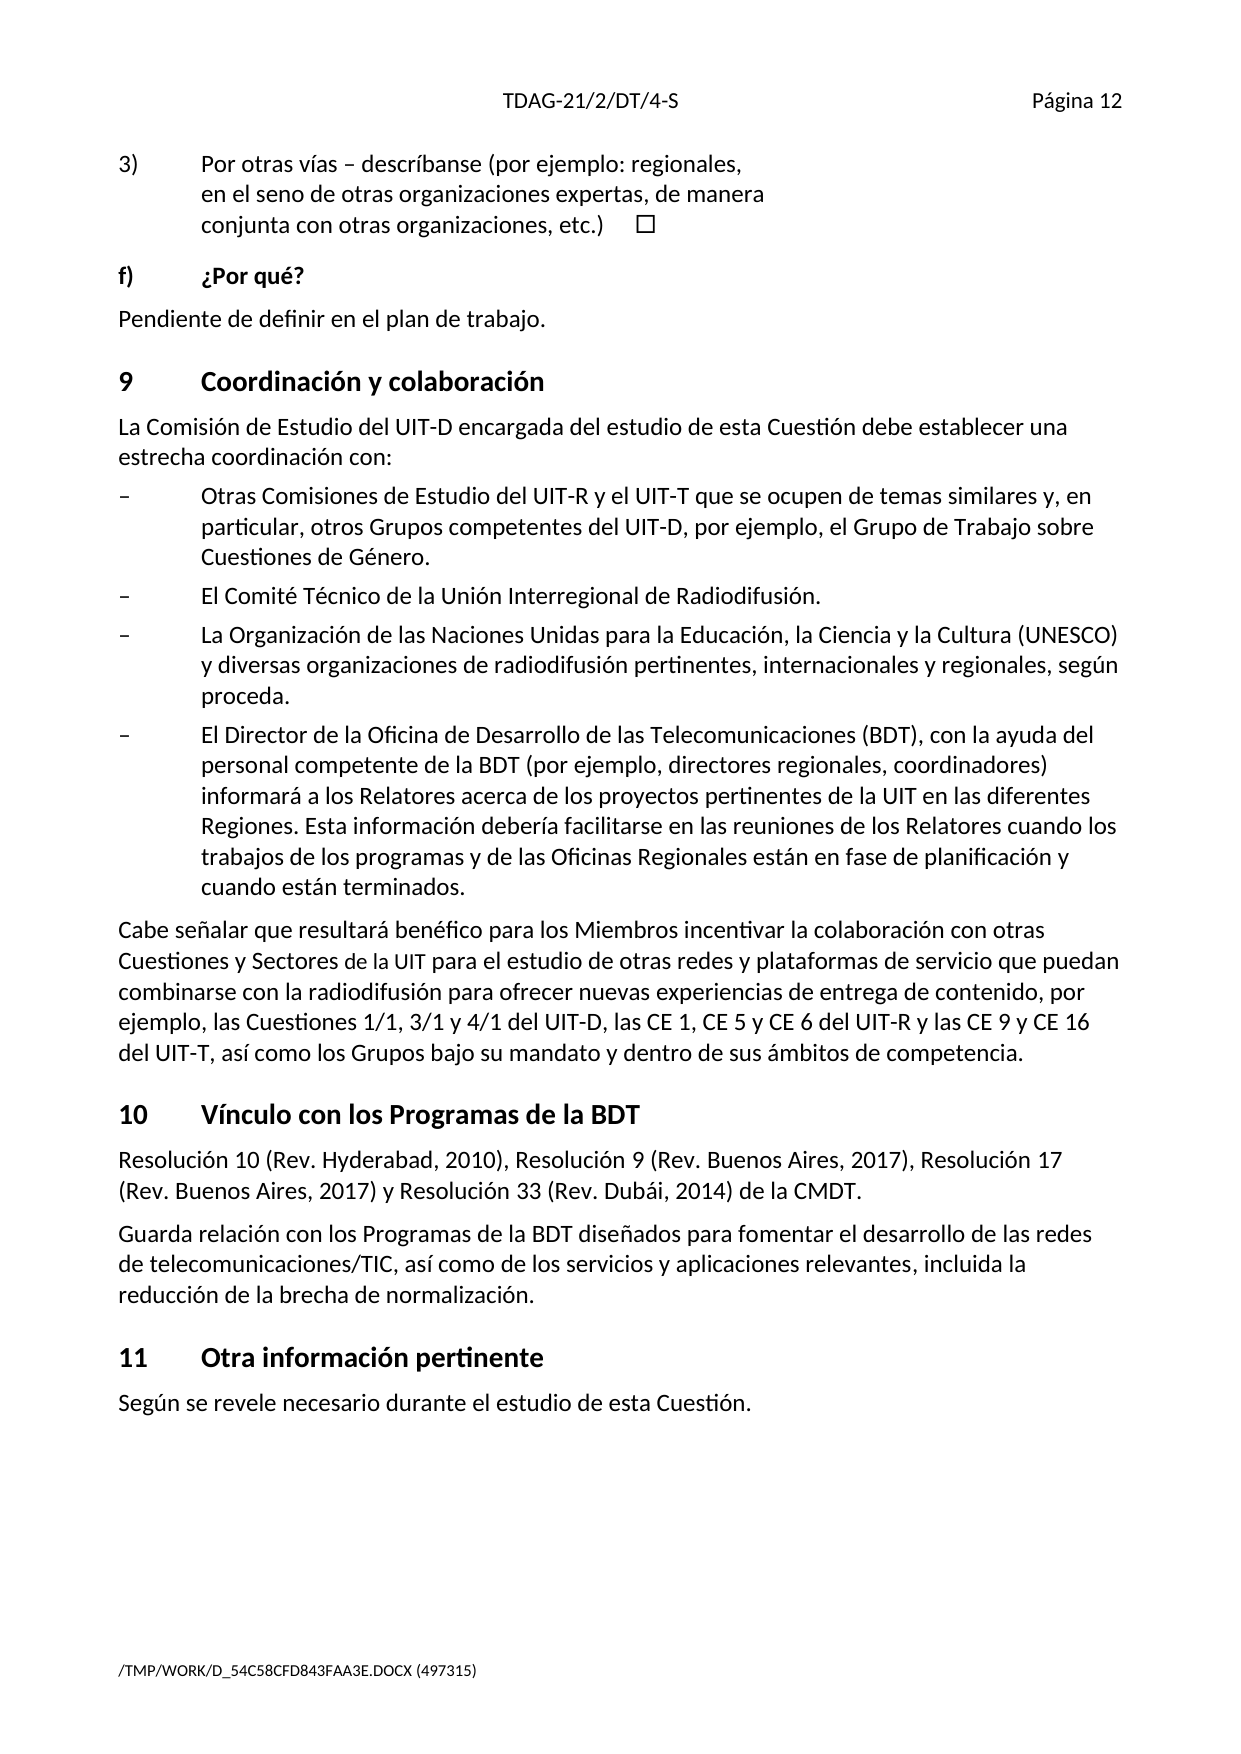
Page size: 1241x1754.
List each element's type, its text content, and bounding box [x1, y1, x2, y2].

text 3) Por otras vías – descríbanse (por ejemplo: regionales, en el seno de otras organizaciones expertas, de manera conjunta con otras organizaciones, etc.) [118, 148, 1122, 239]
subtitle 9 Coordinación y colaboración [118, 363, 1122, 398]
text Cabe señalar que resultará benéfico para los Miembros incentivar la colaboración con otras Cuestiones y Sectores de la UIT para el estudio de otras redes y plataformas de servicio que puedan combinarse con la radiodifusión para ofrecer nuevas experiencias de entrega de contenido, por ejemplo, las Cuestiones 1/1, 3/1 y 4/1 del UIT-D, las CE 1, CE 5 y CE 6 del UIT-R y las CE 9 y CE 16 del UIT-T, así como los Grupos bajo su mandato y dentro de sus ámbitos de competencia. [118, 914, 1122, 1067]
text Según se revele necesario durante el estudio de esta Cuestión. [118, 1387, 1122, 1417]
text – La Organización de las Naciones Unidas para la Educación, la Ciencia y la Cultura (UNESCO) y diversas organizaciones de radiodifusión pertinentes, internacionales y regionales, según proceda. [118, 619, 1122, 711]
subtitle f) ¿Por qué? [118, 260, 1122, 291]
subtitle 10 Vínculo con los Programas de la BDT [118, 1096, 1122, 1132]
text La Comisión de Estudio del UIT-D encargada del estudio de esta Cuestión debe establecer una estrecha coordinación con: [118, 411, 1122, 472]
text Pendiente de definir en el plan de trabajo. [118, 303, 1122, 334]
text – El Director de la Oficina de Desarrollo de las Telecomunicaciones (BDT), con la ayuda del personal competente de la BDT (por ejemplo, directores regionales, coordinadores) informará a los Relatores acerca de los proyectos pertinentes de la UIT en las diferentes Regiones. Esta información debería facilitarse en las reuniones de los Relatores cuando los trabajos de los programas y de las Oficinas Regionales están en fase de planificación y cuando están terminados. [118, 719, 1122, 902]
text Resolución 10 (Rev. Hyderabad, 2010), Resolución 9 (Rev. Buenos Aires, 2017), Resolución 17 (Rev. Buenos Aires, 2017) y Resolución 33 (Rev. Dubái, 2014) de la CMDT. [118, 1144, 1122, 1206]
text – Otras Comisiones de Estudio del UIT-R y el UIT-T que se ocupen de temas similares y, en particular, otros Grupos competentes del UIT-D, por ejemplo, el Grupo de Trabajo sobre Cuestiones de Género. [118, 480, 1122, 572]
text – El Comité Técnico de la Unión Interregional de Radiodifusión. [118, 580, 1122, 611]
text Guarda relación con los Programas de la BDT diseñados para fomentar el desarrollo de las redes de telecomunicaciones/TIC, así como de los servicios y aplicaciones relevantes, incluida la reducción de la brecha de normalización. [118, 1218, 1122, 1309]
subtitle 11 Otra información pertinente [118, 1339, 1122, 1374]
